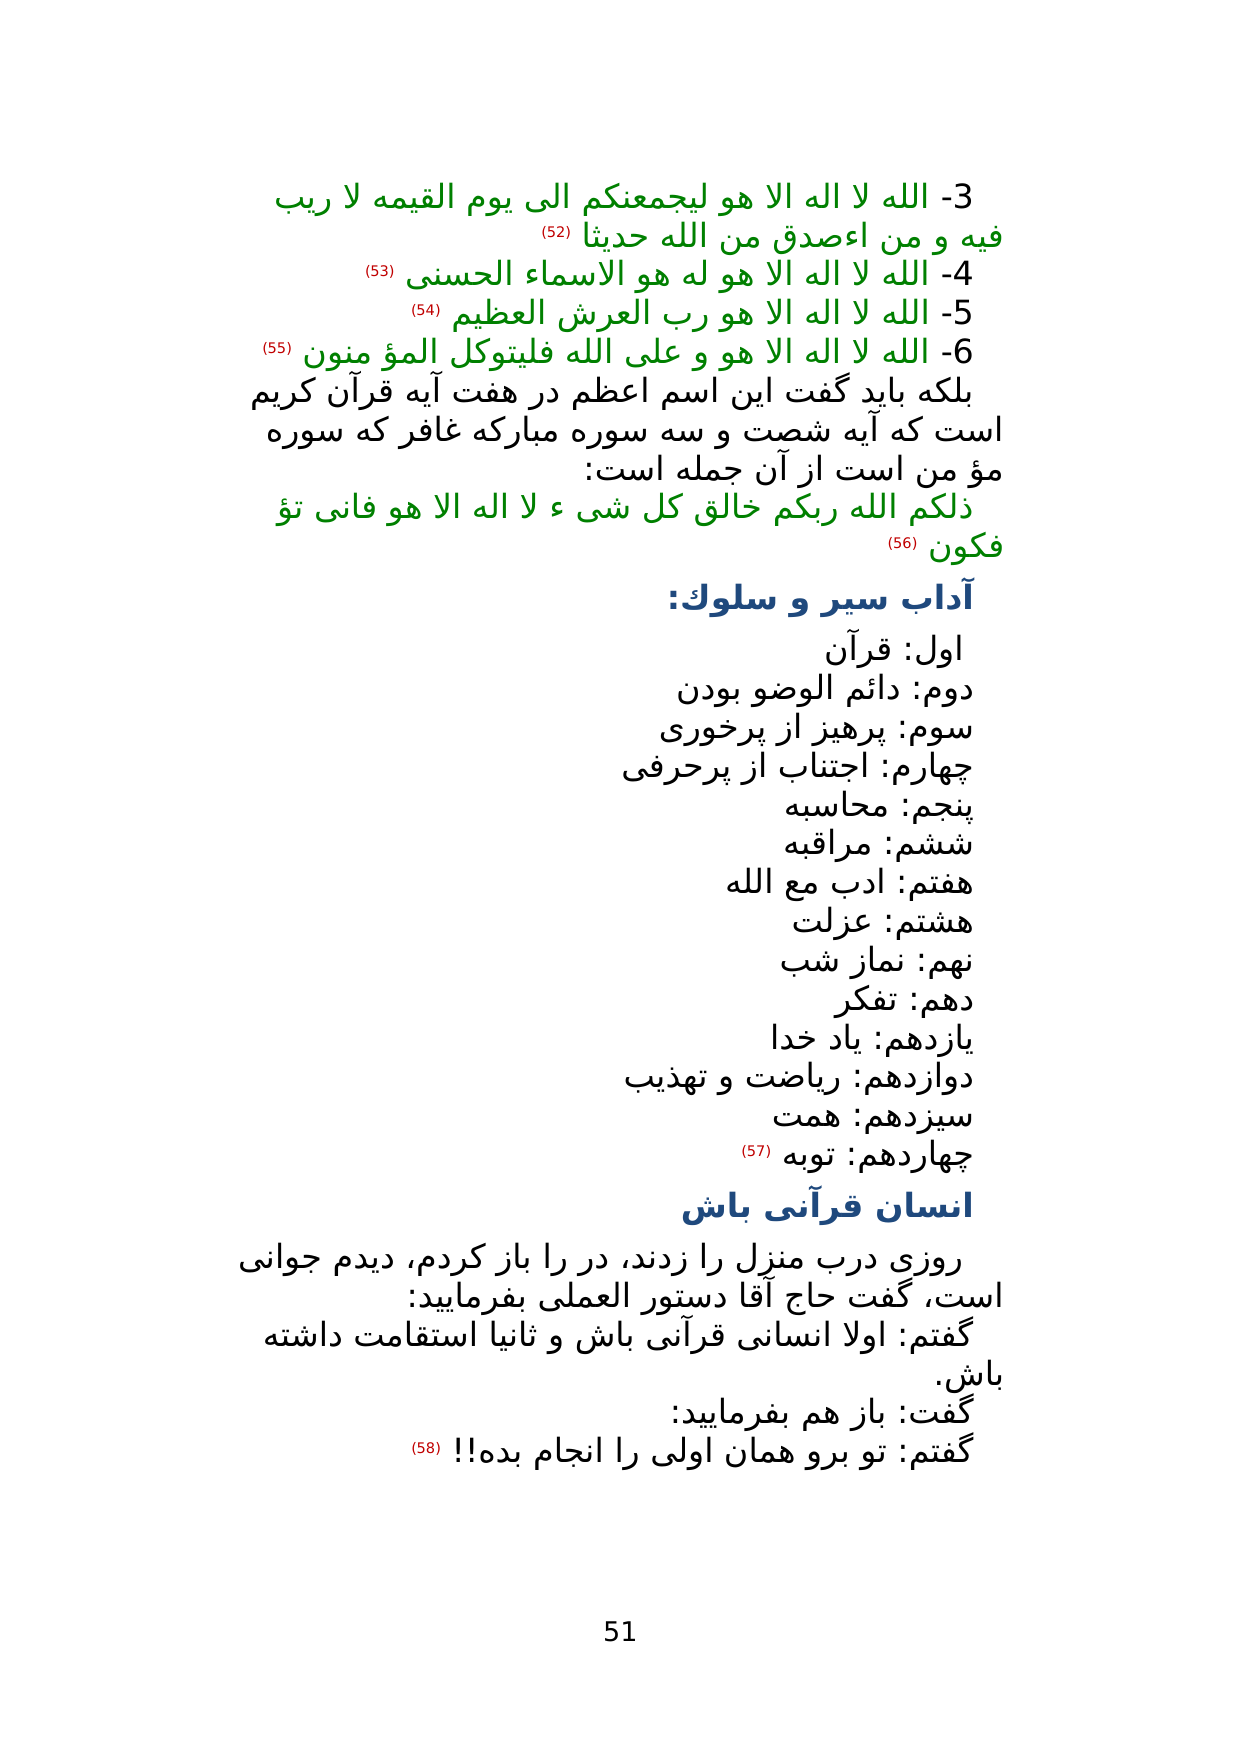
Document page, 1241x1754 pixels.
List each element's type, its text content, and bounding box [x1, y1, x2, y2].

text ذلكم الله ربكم خالق كل شى ء لا اله الا هو فانى تؤ فكون (56) [236, 488, 1004, 566]
text هشتم: عزلت [236, 902, 1004, 940]
text ششم: مراقبه [236, 824, 1004, 863]
text گفتم: تو برو همان اولى را انجام بده!! (58) [236, 1432, 1004, 1471]
text دوم: دائم الوضو بودن [236, 668, 1004, 707]
text گفتم: اولا انسانى قرآنى باش و ثانيا استقامت داشته باش. [236, 1315, 1004, 1393]
text نهم: نماز شب [236, 940, 1004, 979]
text روزى درب منزل را زدند، در را باز كردم، ديدم جوانى است، گفت حاج آقا دستور العملى بفرماييد: [236, 1237, 1004, 1315]
text چهاردهم: توبه (57) [236, 1135, 1004, 1173]
text هفتم: ادب مع الله [236, 863, 1004, 902]
text 4- الله لا اله الا هو له هو الاسماء الحسنى (53) [236, 255, 1004, 294]
text بلكه بايد گفت اين اسم اعظم در هفت آيه قرآن كريم است كه آيه شصت و سه سوره مباركه غافر كه سوره مؤ من است از آن جمله است: [236, 371, 1004, 488]
text يازدهم: ياد خدا [236, 1018, 1004, 1057]
text سيزدهم: همت [236, 1096, 1004, 1135]
text 6- الله لا اله الا هو و على الله فليتوكل المؤ منون (55) [236, 333, 1004, 371]
text 5- الله لا اله الا هو رب العرش العظيم (54) [236, 294, 1004, 333]
text چهارم: اجتناب از پرحرفى [236, 746, 1004, 785]
text گفت: باز هم بفرماييد: [236, 1393, 1004, 1432]
subtitle آداب سير و سلوك: [236, 578, 1004, 617]
text 3- الله لا اله الا هو ليجمعنكم الى يوم القيمه لا ريب فيه و من اءصدق من الله حديثا (52) [236, 177, 1004, 255]
text پنجم: محاسبه [236, 785, 1004, 824]
text دهم: تفكر [236, 979, 1004, 1018]
text دوازدهم: رياضت و تهذيب [236, 1057, 1004, 1096]
text سوم: پرهيز از پرخورى [236, 707, 1004, 746]
subtitle انسان قرآنى باش [236, 1186, 1004, 1225]
text اول: قرآن [236, 629, 1004, 668]
